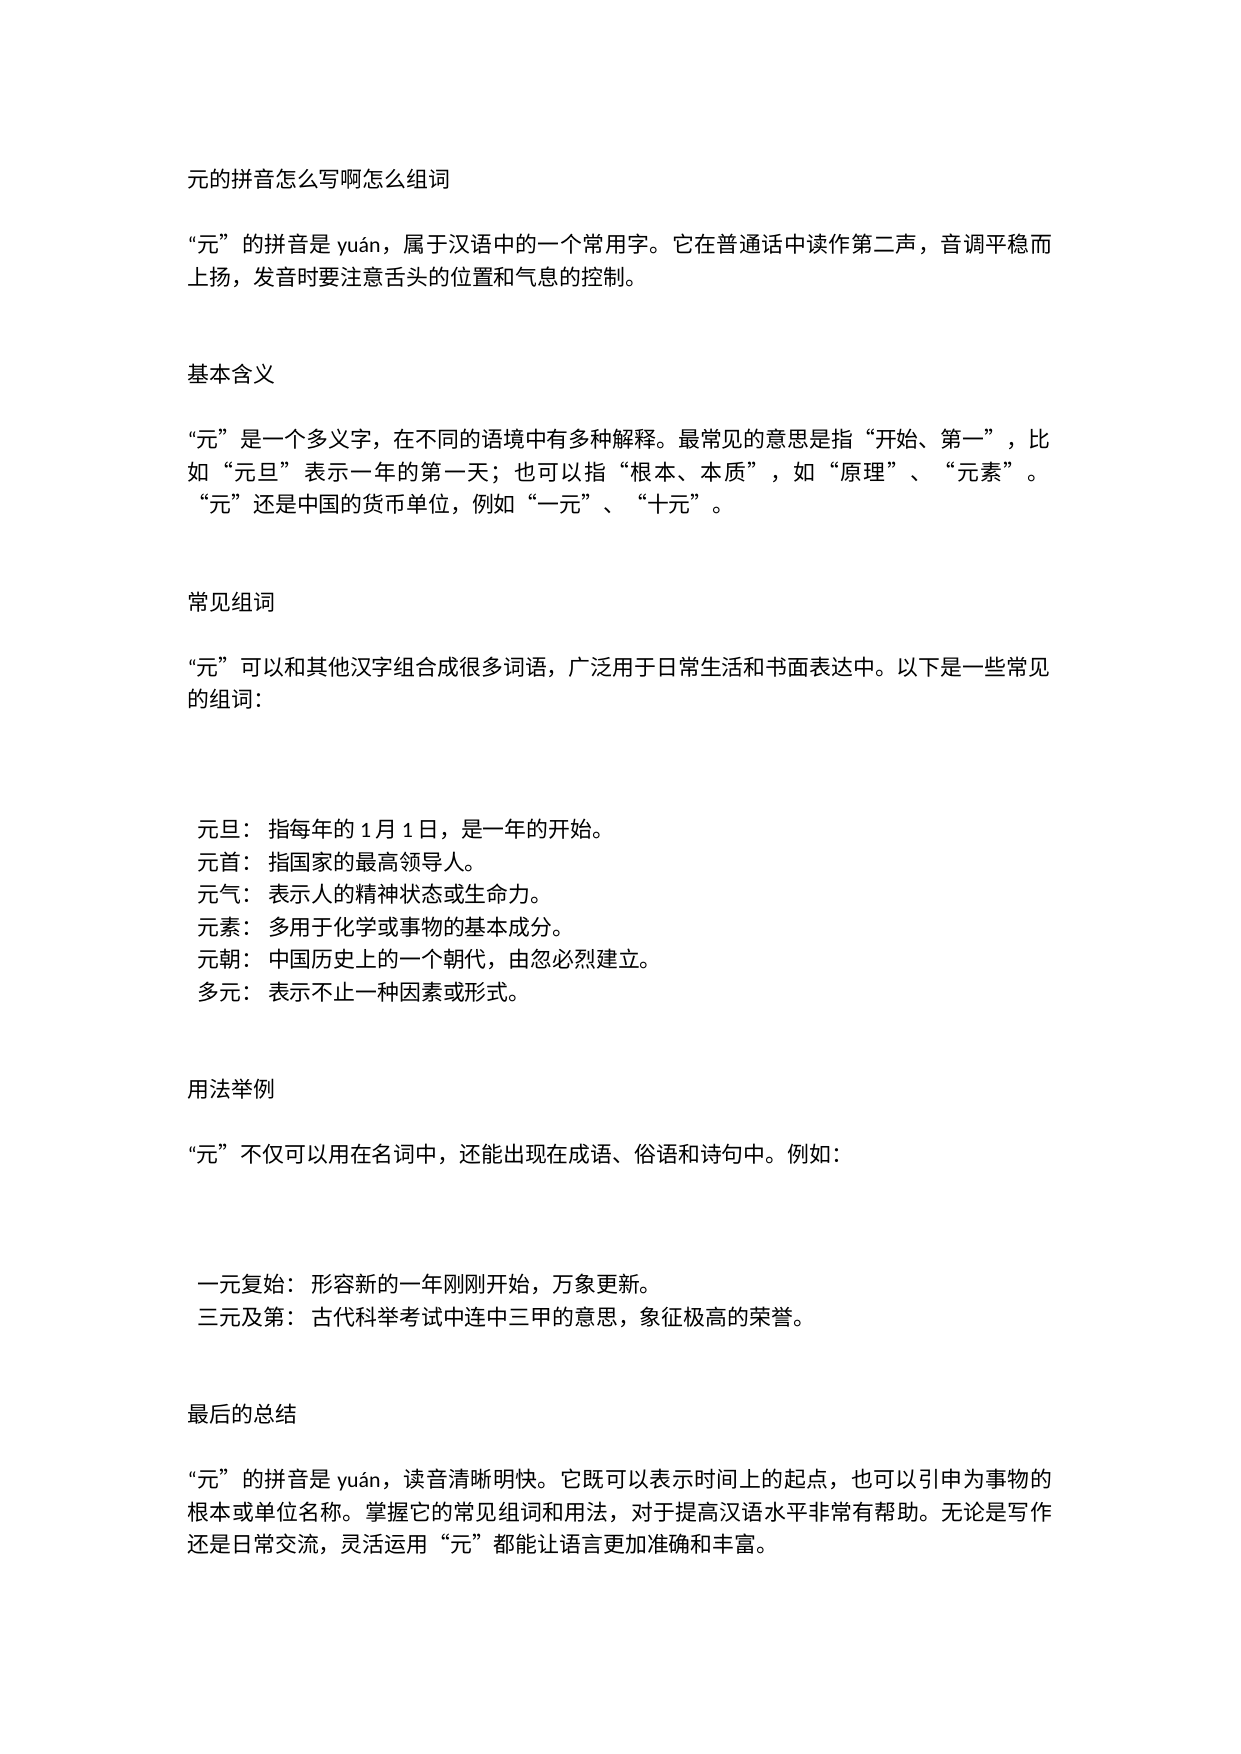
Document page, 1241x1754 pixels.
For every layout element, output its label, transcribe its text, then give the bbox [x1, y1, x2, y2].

text 常见组词 [187, 584, 1053, 617]
text 元的拼音怎么写啊怎么组词 [187, 162, 1053, 194]
text 元素： 多用于化学或事物的基本成分。 [187, 909, 1053, 942]
text “元”的拼音是 yuán，读音清晰明快。它既可以表示时间上的起点，也可以引申为事物的根本或单位名称。掌握它的常见组词和用法，对于提高汉语水平非常有帮助。无论是写作还是日常交流，灵活运用“元”都能让语言更加准确和丰富。 [187, 1462, 1053, 1559]
text 一元复始： 形容新的一年刚刚开始，万象更新。 [187, 1267, 1053, 1299]
text 多元： 表示不止一种因素或形式。 [187, 974, 1053, 1007]
text 元气： 表示人的精神状态或生命力。 [187, 877, 1053, 909]
text “元”不仅可以用在名词中，还能出现在成语、俗语和诗句中。例如： [187, 1137, 1053, 1169]
text 最后的总结 [187, 1397, 1053, 1429]
text 元首： 指国家的最高领导人。 [187, 844, 1053, 877]
text “元”的拼音是 yuán，属于汉语中的一个常用字。它在普通话中读作第二声，音调平稳而上扬，发音时要注意舌头的位置和气息的控制。 [187, 227, 1053, 292]
text “元”可以和其他汉字组合成很多词语，广泛用于日常生活和书面表达中。以下是一些常见的组词： [187, 649, 1053, 714]
text 元旦： 指每年的1月1日，是一年的开始。 [187, 812, 1053, 844]
text 三元及第： 古代科举考试中连中三甲的意思，象征极高的荣誉。 [187, 1299, 1053, 1332]
text 元朝： 中国历史上的一个朝代，由忽必烈建立。 [187, 942, 1053, 974]
text 基本含义 [187, 357, 1053, 389]
text 用法举例 [187, 1072, 1053, 1104]
text “元”是一个多义字，在不同的语境中有多种解释。最常见的意思是指“开始、第一”，比如“元旦”表示一年的第一天；也可以指“根本、本质”，如“原理”、“元素”。“元”还是中国的货币单位，例如“一元”、“十元”。 [187, 422, 1053, 519]
